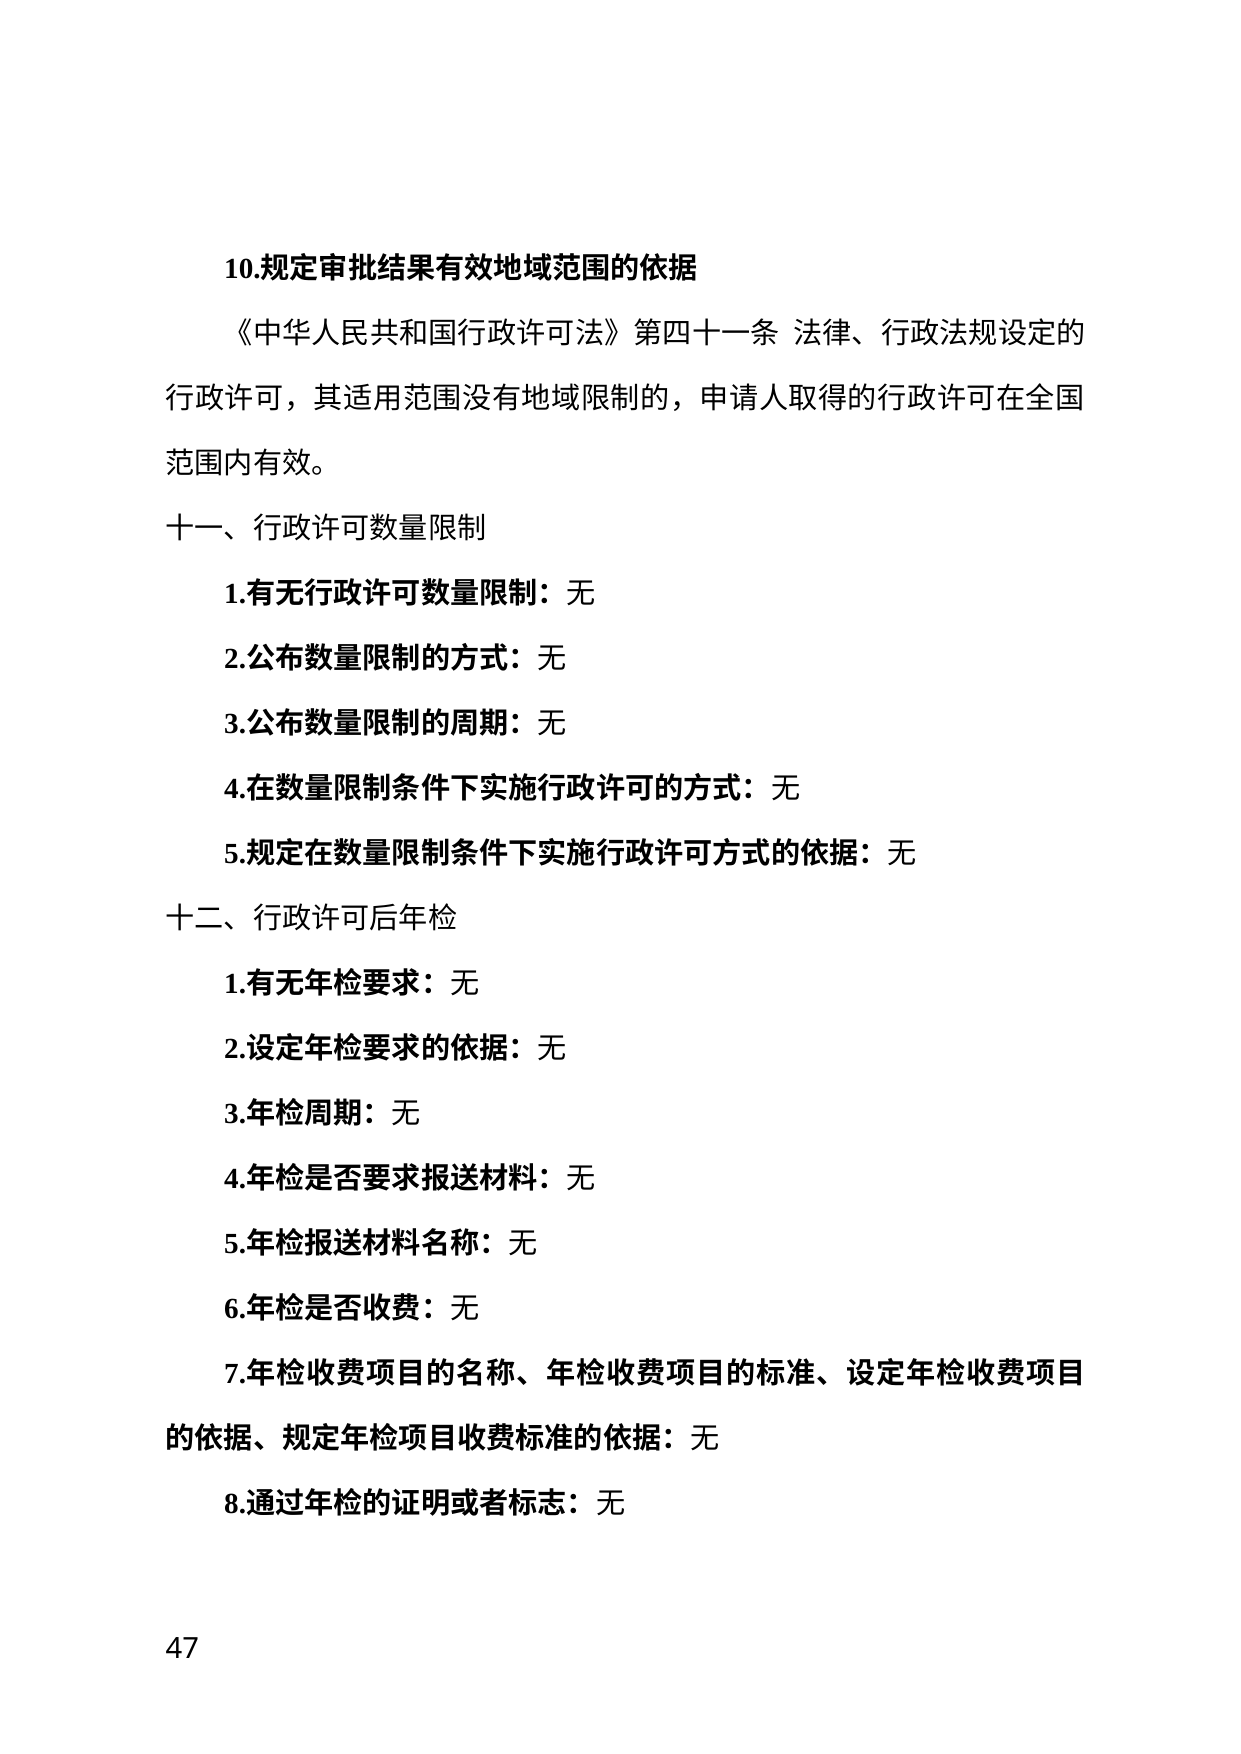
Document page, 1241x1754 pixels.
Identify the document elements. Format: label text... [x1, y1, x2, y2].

list 3.年检周期：无 [165, 1078, 1087, 1143]
list 10.规定审批结果有效地域范围的依据 [165, 233, 1087, 298]
list 4.在数量限制条件下实施行政许可的方式：无 [165, 753, 1087, 818]
list 1.有无行政许可数量限制：无 [165, 558, 1087, 623]
list 8.通过年检的证明或者标志：无 [165, 1468, 1087, 1533]
list 5.规定在数量限制条件下实施行政许可方式的依据：无 [165, 818, 1087, 883]
list 6.年检是否收费：无 [165, 1273, 1087, 1338]
list 1.有无年检要求：无 [165, 948, 1087, 1013]
list 2.公布数量限制的方式：无 [165, 623, 1087, 688]
list 十二、行政许可后年检 [165, 883, 1087, 948]
list 《中华人民共和国行政许可法》第四十一条 法律、行政法规设定的行政许可，其适用范围没有地域限制的，申请人取得的行政许可在全国范围内有效。 [165, 298, 1087, 493]
list 4.年检是否要求报送材料：无 [165, 1143, 1087, 1208]
list 7.年检收费项目的名称、年检收费项目的标准、设定年检收费项目的依据、规定年检项目收费标准的依据：无 [165, 1338, 1087, 1468]
list 2.设定年检要求的依据：无 [165, 1013, 1087, 1078]
list 5.年检报送材料名称：无 [165, 1208, 1087, 1273]
list 十一、行政许可数量限制 [165, 493, 1087, 558]
list 3.公布数量限制的周期：无 [165, 688, 1087, 753]
